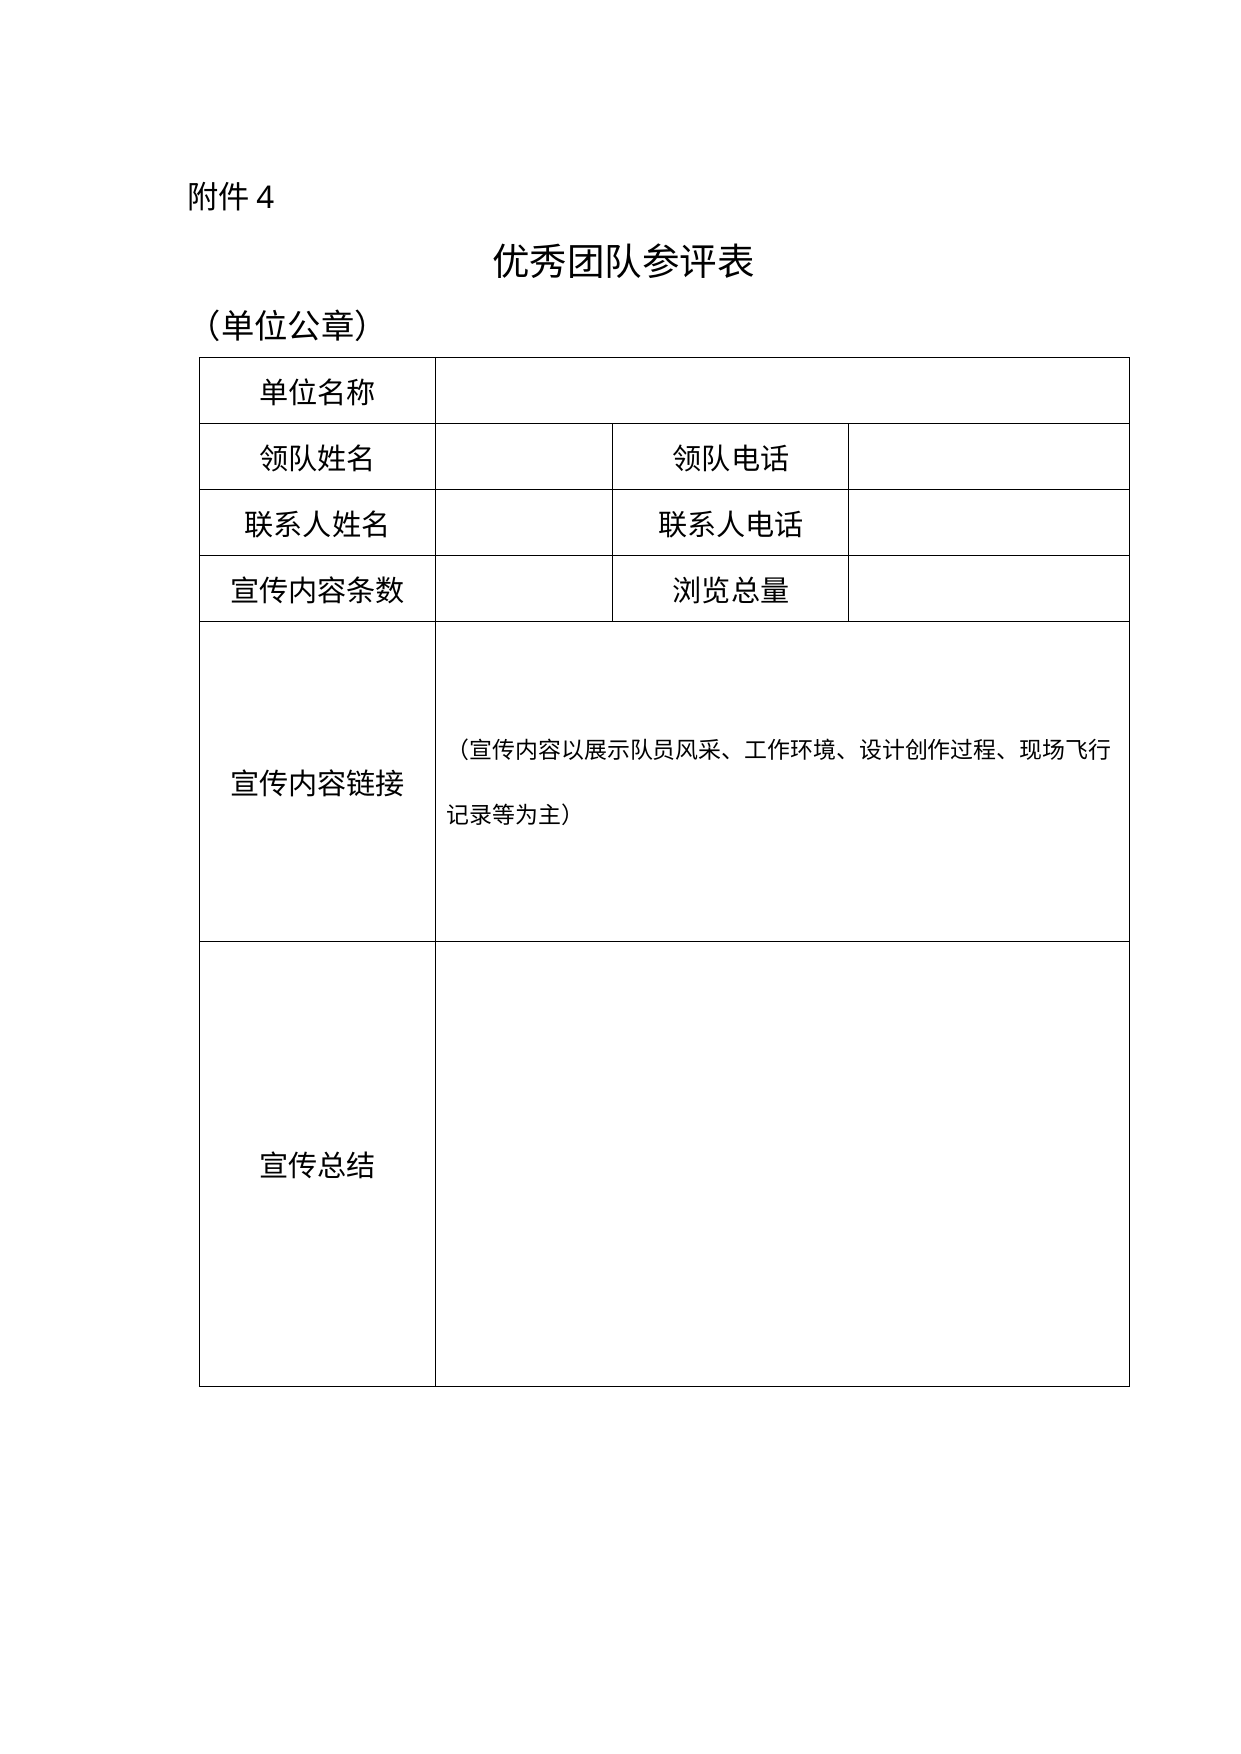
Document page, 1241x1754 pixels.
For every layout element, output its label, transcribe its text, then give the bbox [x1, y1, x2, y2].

table_cell 联系人电话 [613, 490, 848, 555]
text （单位公章） [187, 292, 1058, 357]
table_cell [436, 424, 612, 489]
table_cell [849, 490, 1129, 555]
table_cell [436, 942, 1129, 1386]
table_cell 宣传内容条数 [200, 556, 435, 621]
table_cell 宣传内容链接 [200, 622, 435, 941]
table_cell 联系人姓名 [200, 490, 435, 555]
table_cell 宣传总结 [200, 942, 435, 1386]
table_cell [849, 424, 1129, 489]
table_header 单位名称 [200, 358, 435, 423]
text 优秀团队参评表 [187, 227, 1058, 292]
table_header [436, 358, 1129, 423]
text 附件4 [187, 162, 1053, 227]
table_cell 领队电话 [613, 424, 848, 489]
table_cell [436, 556, 612, 621]
table_cell 浏览总量 [613, 556, 848, 621]
table_cell （宣传内容以展示队员风采、工作环境、设计创作过程、现场飞行记录等为主） [436, 622, 1129, 941]
table_cell [436, 490, 612, 555]
table_cell 领队姓名 [200, 424, 435, 489]
table_cell [849, 556, 1129, 621]
